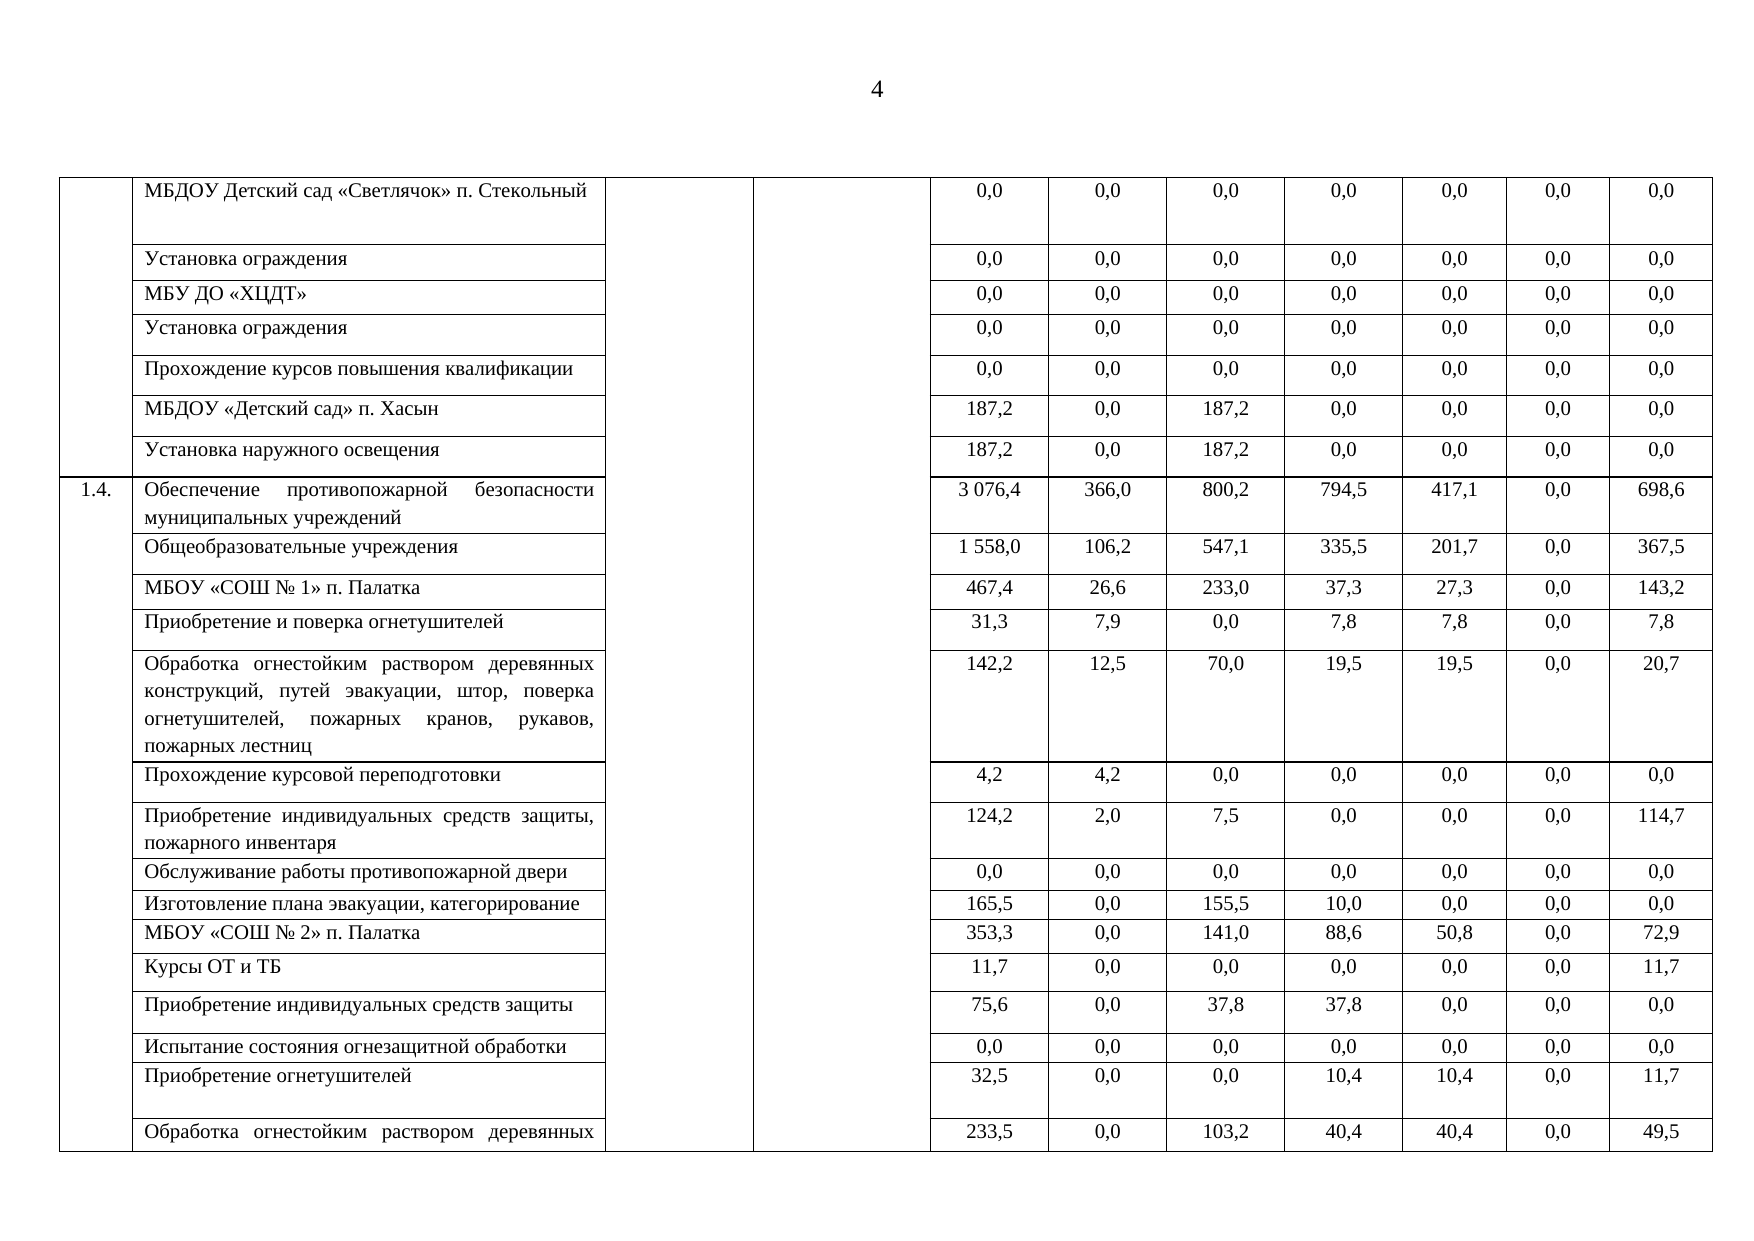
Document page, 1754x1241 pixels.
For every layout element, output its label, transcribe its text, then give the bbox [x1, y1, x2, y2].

table_cell 26,6 [1049, 575, 1166, 608]
table_cell 0,0 [1507, 178, 1609, 244]
table_cell 0,0 [1049, 954, 1166, 991]
table_cell 0,0 [1049, 437, 1166, 476]
table_cell Установка наружного освещения [133, 437, 605, 476]
table_cell 0,0 [1167, 281, 1284, 314]
table_cell 547,1 [1167, 534, 1284, 574]
table_cell 1 558,0 [931, 534, 1048, 574]
table_cell 11,7 [1610, 1063, 1712, 1118]
table_cell 0,0 [931, 245, 1048, 279]
table_cell 70,0 [1167, 651, 1284, 761]
table_cell 0,0 [1507, 245, 1609, 279]
table_cell 353,3 [931, 920, 1048, 953]
table_cell 2,0 [1049, 803, 1166, 858]
table_cell 0,0 [1049, 356, 1166, 395]
table_cell Приобретение индивидуальных средств защиты [133, 992, 605, 1033]
table_cell Обработка огнестойким раствором деревянных конструкций, путей эвакуации, штор, поверка огнетушителей, пожарных кранов, рукавов, пожарных лестниц [133, 651, 605, 761]
table_cell 0,0 [1610, 245, 1712, 279]
table_cell 7,5 [1167, 803, 1284, 858]
table_cell 20,7 [1610, 651, 1712, 761]
table_cell 0,0 [1507, 356, 1609, 395]
table_cell 19,5 [1285, 651, 1402, 761]
table_cell 0,0 [1167, 178, 1284, 244]
table_cell 7,9 [1049, 610, 1166, 649]
table_cell 37,8 [1285, 992, 1402, 1033]
table_cell 10,0 [1285, 891, 1402, 918]
table_cell 114,7 [1610, 803, 1712, 858]
table_cell 1.4. [60, 478, 132, 1151]
table_cell 0,0 [1507, 891, 1609, 918]
table_cell 0,0 [1507, 281, 1609, 314]
table_cell МБОУ «СОШ № 1» п. Палатка [133, 575, 605, 608]
table_cell 0,0 [1049, 920, 1166, 953]
table_cell 0,0 [1403, 245, 1506, 279]
table_cell 0,0 [1507, 1063, 1609, 1118]
table_cell 0,0 [931, 178, 1048, 244]
table_cell 0,0 [1610, 891, 1712, 918]
table_cell 0,0 [1507, 534, 1609, 574]
table_cell 0,0 [1507, 437, 1609, 476]
table_cell 103,2 [1167, 1119, 1284, 1151]
table_cell 0,0 [1049, 1119, 1166, 1151]
table_cell 11,7 [1610, 954, 1712, 991]
table_cell 0,0 [1049, 859, 1166, 889]
table_cell 0,0 [1403, 803, 1506, 858]
table_cell 0,0 [1610, 992, 1712, 1033]
table_cell 0,0 [1167, 859, 1284, 889]
table_cell МБДОУ «Детский сад» п. Хасын [133, 396, 605, 436]
table_cell 40,4 [1403, 1119, 1506, 1151]
table_cell МБУ ДО «ХЦДТ» [133, 281, 605, 314]
table_cell 7,8 [1610, 610, 1712, 649]
table_cell 143,2 [1610, 575, 1712, 608]
table_cell 10,4 [1403, 1063, 1506, 1118]
table_cell 0,0 [1507, 763, 1609, 802]
table_cell Приобретение огнетушителей [133, 1063, 605, 1118]
table_cell 0,0 [931, 356, 1048, 395]
table_cell 0,0 [1403, 315, 1506, 354]
table_cell 10,4 [1285, 1063, 1402, 1118]
table_cell 88,6 [1285, 920, 1402, 953]
table_cell 0,0 [1403, 1034, 1506, 1062]
table_cell 12,5 [1049, 651, 1166, 761]
table_cell 0,0 [1403, 954, 1506, 991]
table_cell 0,0 [1610, 178, 1712, 244]
table_cell 124,2 [931, 803, 1048, 858]
table_cell 0,0 [1403, 356, 1506, 395]
table_cell МБОУ «СОШ № 2» п. Палатка [133, 920, 605, 953]
table_cell 50,8 [1403, 920, 1506, 953]
table_cell 49,5 [1610, 1119, 1712, 1151]
table_cell Изготовление плана эвакуации, категорирование [133, 891, 605, 918]
table_cell 467,4 [931, 575, 1048, 608]
table_cell 0,0 [1403, 437, 1506, 476]
table_cell 201,7 [1403, 534, 1506, 574]
table_cell 0,0 [1507, 610, 1609, 649]
table_cell 11,7 [931, 954, 1048, 991]
table_cell 0,0 [1049, 315, 1166, 354]
table_cell 0,0 [1285, 315, 1402, 354]
table_cell Курсы ОТ и ТБ [133, 954, 605, 991]
table_cell 0,0 [1049, 992, 1166, 1033]
table_cell Общеобразовательные учреждения [133, 534, 605, 574]
table_cell 0,0 [1049, 396, 1166, 436]
table_cell 335,5 [1285, 534, 1402, 574]
table_cell Обеспечение противопожарной безопасности муниципальных учреждений [133, 478, 605, 533]
table_cell 0,0 [1403, 178, 1506, 244]
table_cell 698,6 [1610, 478, 1712, 533]
table_cell 165,5 [931, 891, 1048, 918]
table_cell 0,0 [1507, 1119, 1609, 1151]
table_cell 155,5 [1167, 891, 1284, 918]
table_cell 37,3 [1285, 575, 1402, 608]
table_cell 0,0 [1507, 992, 1609, 1033]
table_cell 0,0 [1285, 245, 1402, 279]
table_cell 0,0 [1049, 1063, 1166, 1118]
table_cell 7,8 [1403, 610, 1506, 649]
table_cell 0,0 [1403, 281, 1506, 314]
table_cell 0,0 [1403, 396, 1506, 436]
table_cell 0,0 [1285, 803, 1402, 858]
table_cell 0,0 [1610, 437, 1712, 476]
table_cell Прохождение курсовой переподготовки [133, 763, 605, 802]
table_cell 0,0 [1507, 478, 1609, 533]
table_cell 794,5 [1285, 478, 1402, 533]
table_cell 0,0 [1167, 954, 1284, 991]
table_cell 0,0 [1507, 575, 1609, 608]
table_cell 417,1 [1403, 478, 1506, 533]
table_cell 0,0 [1610, 1034, 1712, 1062]
table_cell 187,2 [931, 396, 1048, 436]
table_cell 187,2 [1167, 437, 1284, 476]
table_cell 0,0 [1610, 396, 1712, 436]
table_cell Прохождение курсов повышения квалификации [133, 356, 605, 395]
table_cell 0,0 [1285, 763, 1402, 802]
table_cell 31,3 [931, 610, 1048, 649]
table_cell 40,4 [1285, 1119, 1402, 1151]
table_cell 32,5 [931, 1063, 1048, 1118]
table_cell 106,2 [1049, 534, 1166, 574]
table_cell 0,0 [1507, 651, 1609, 761]
table_cell 0,0 [1610, 281, 1712, 314]
table_cell 0,0 [1507, 803, 1609, 858]
table_cell 0,0 [1049, 281, 1166, 314]
table_cell 0,0 [1167, 1063, 1284, 1118]
table_cell Установка ограждения [133, 315, 605, 354]
table_cell 233,5 [931, 1119, 1048, 1151]
table_cell 0,0 [1403, 763, 1506, 802]
table_cell 0,0 [1507, 396, 1609, 436]
table_cell 0,0 [1403, 859, 1506, 889]
table_cell 0,0 [1167, 1034, 1284, 1062]
table_cell 0,0 [1167, 315, 1284, 354]
table_cell 800,2 [1167, 478, 1284, 533]
table_cell 0,0 [1285, 356, 1402, 395]
table_cell 0,0 [1507, 954, 1609, 991]
table_cell 0,0 [931, 859, 1048, 889]
table_cell 0,0 [1507, 859, 1609, 889]
table_cell 4,2 [931, 763, 1048, 802]
table_cell 27,3 [1403, 575, 1506, 608]
table_cell Обслуживание работы противопожарной двери [133, 859, 605, 889]
table_cell Установка ограждения [133, 245, 605, 279]
table_cell 187,2 [1167, 396, 1284, 436]
table_cell 0,0 [1403, 992, 1506, 1033]
table_cell 0,0 [1167, 610, 1284, 649]
table_cell Испытание состояния огнезащитной обработки [133, 1034, 605, 1062]
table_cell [133, 1119, 605, 1151]
table_cell 0,0 [1507, 315, 1609, 354]
table_cell Приобретение и поверка огнетушителей [133, 610, 605, 649]
table_cell 7,8 [1285, 610, 1402, 649]
table_cell 0,0 [1285, 396, 1402, 436]
table_cell 75,6 [931, 992, 1048, 1033]
table_cell 141,0 [1167, 920, 1284, 953]
table_cell 37,8 [1167, 992, 1284, 1033]
table_cell 0,0 [1507, 920, 1609, 953]
table_cell 0,0 [1049, 891, 1166, 918]
table_cell Приобретение индивидуальных средств защиты, пожарного инвентаря [133, 803, 605, 858]
table_cell 0,0 [1610, 763, 1712, 802]
table_cell 0,0 [1285, 954, 1402, 991]
table_cell 0,0 [1049, 1034, 1166, 1062]
table_cell 187,2 [931, 437, 1048, 476]
table_cell 4,2 [1049, 763, 1166, 802]
table_cell 0,0 [1167, 356, 1284, 395]
table_cell 0,0 [1610, 859, 1712, 889]
table_cell 0,0 [931, 281, 1048, 314]
table_cell 0,0 [931, 315, 1048, 354]
table_cell 0,0 [1285, 281, 1402, 314]
table_cell 3 076,4 [931, 478, 1048, 533]
table_cell 0,0 [1285, 437, 1402, 476]
table_cell 0,0 [1610, 356, 1712, 395]
table_cell 0,0 [1167, 763, 1284, 802]
table_cell 367,5 [1610, 534, 1712, 574]
table_cell 0,0 [1049, 245, 1166, 279]
table_cell 233,0 [1167, 575, 1284, 608]
table_cell 0,0 [1507, 1034, 1609, 1062]
table_cell 19,5 [1403, 651, 1506, 761]
table_cell 0,0 [1285, 859, 1402, 889]
table_cell 142,2 [931, 651, 1048, 761]
table_cell 72,9 [1610, 920, 1712, 953]
table_cell МБДОУ Детский сад «Светлячок» п. Стекольный [133, 178, 605, 244]
table_cell 0,0 [1049, 178, 1166, 244]
table_cell 0,0 [1285, 1034, 1402, 1062]
table_cell 0,0 [931, 1034, 1048, 1062]
table_cell 0,0 [1167, 245, 1284, 279]
table_cell 366,0 [1049, 478, 1166, 533]
table_cell 0,0 [1403, 891, 1506, 918]
table_cell 0,0 [1285, 178, 1402, 244]
table_cell 0,0 [1610, 315, 1712, 354]
